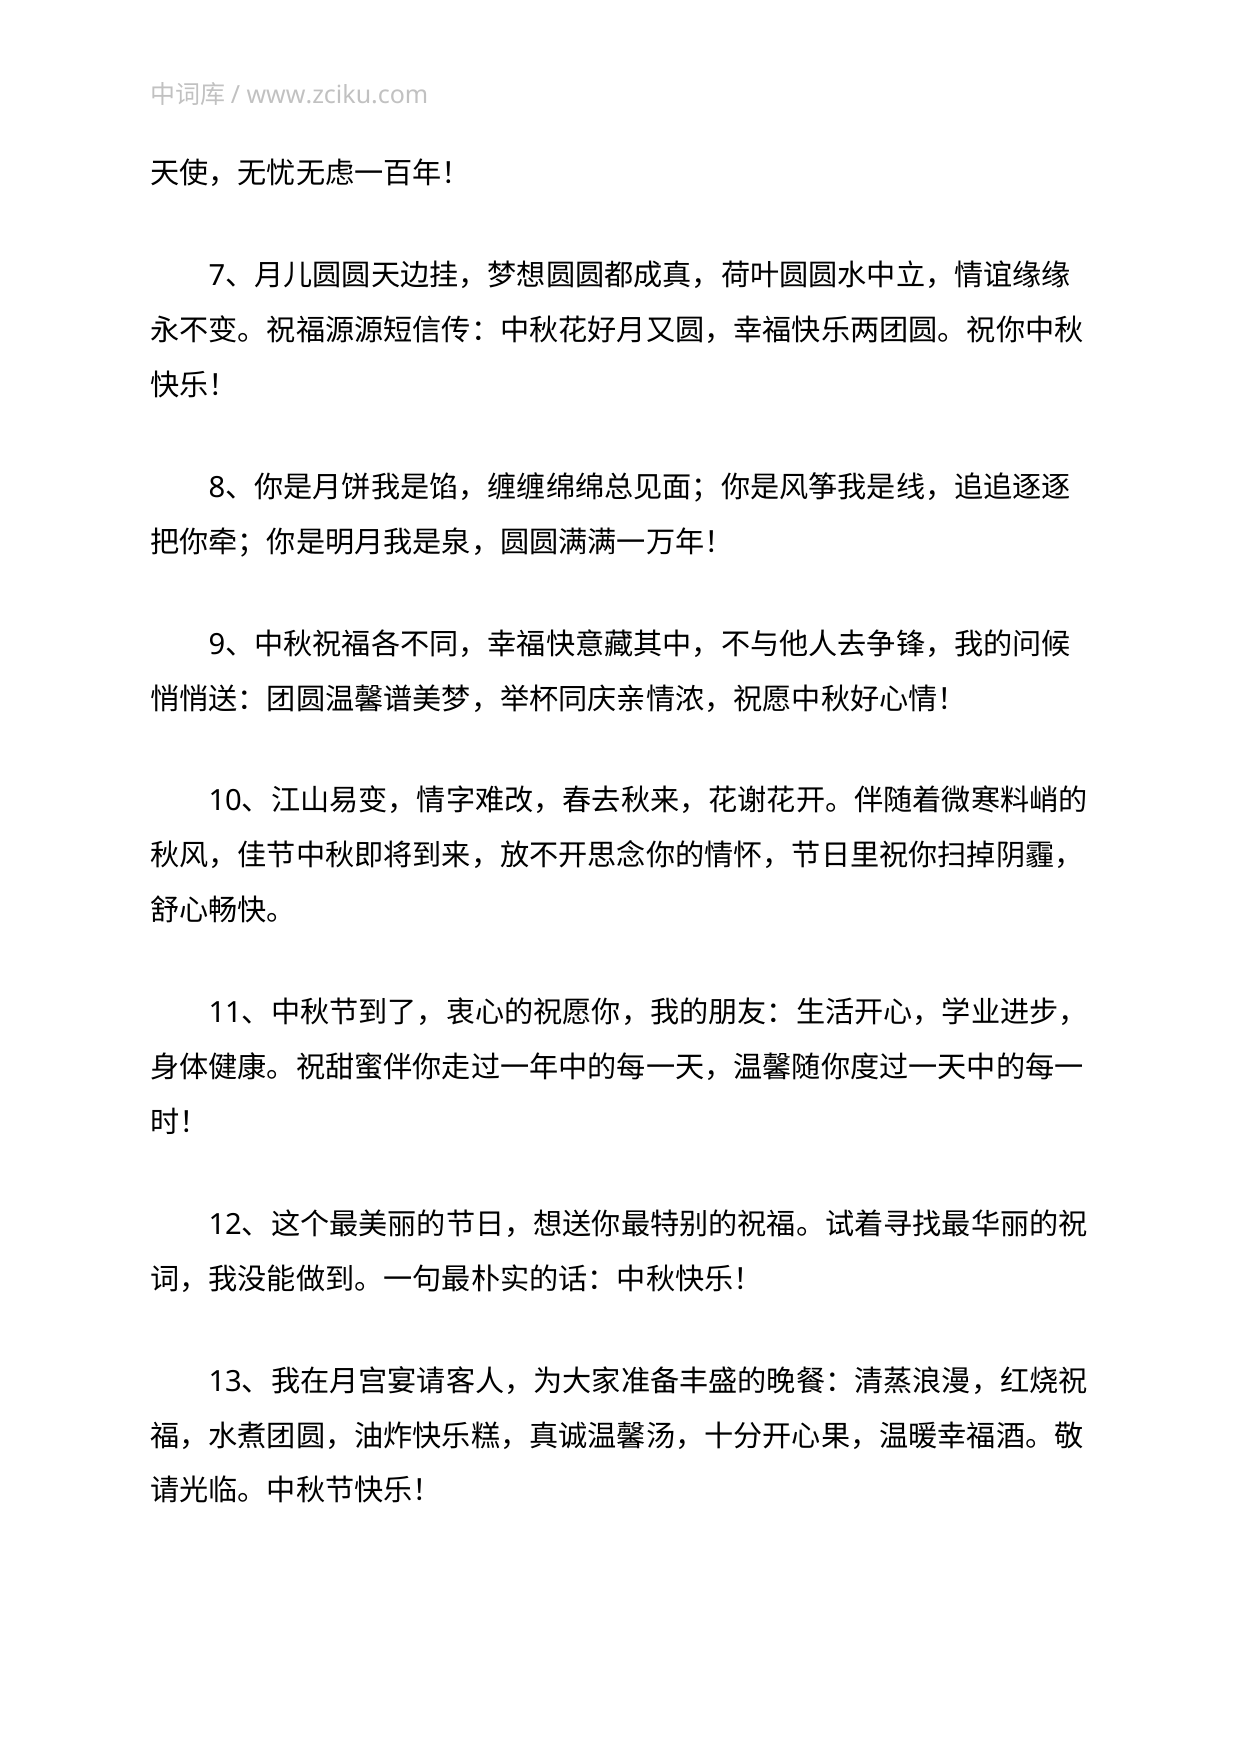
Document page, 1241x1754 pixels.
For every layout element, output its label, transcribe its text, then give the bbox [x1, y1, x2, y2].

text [150, 150, 1090, 192]
text 9、中秋祝福各不同，幸福快意藏其中，不与他人去争锋，我的问候悄悄送：团圆温馨谱美梦，举杯同庆亲情浓，祝愿中秋好心情！ [150, 620, 1090, 717]
text 13、我在月宫宴请客人，为大家准备丰盛的晚餐：清蒸浪漫，红烧祝福，水煮团圆，油炸快乐糕，真诚温馨汤，十分开心果，温暖幸福酒。敬请光临。中秋节快乐！ [150, 1357, 1090, 1509]
text 12、这个最美丽的节日，想送你最特别的祝福。试着寻找最华丽的祝词，我没能做到。一句最朴实的话：中秋快乐！ [150, 1200, 1090, 1298]
text 11、中秋节到了，衷心的祝愿你，我的朋友：生活开心，学业进步，身体健康。祝甜蜜伴你走过一年中的每一天，温馨随你度过一天中的每一时！ [150, 989, 1090, 1141]
text 8、你是月饼我是馅，缠缠绵绵总见面；你是风筝我是线，追追逐逐把你牵；你是明月我是泉，圆圆满满一万年！ [150, 463, 1090, 561]
text 10、江山易变，情字难改，春去秋来，花谢花开。伴随着微寒料峭的秋风，佳节中秋即将到来，放不开思念你的情怀，节日里祝你扫掉阴霾，舒心畅快。 [150, 777, 1090, 929]
text 7、月儿圆圆天边挂，梦想圆圆都成真，荷叶圆圆水中立，情谊缘缘永不变。祝福源源短信传：中秋花好月又圆，幸福快乐两团圆。祝你中秋快乐！ [150, 252, 1090, 404]
